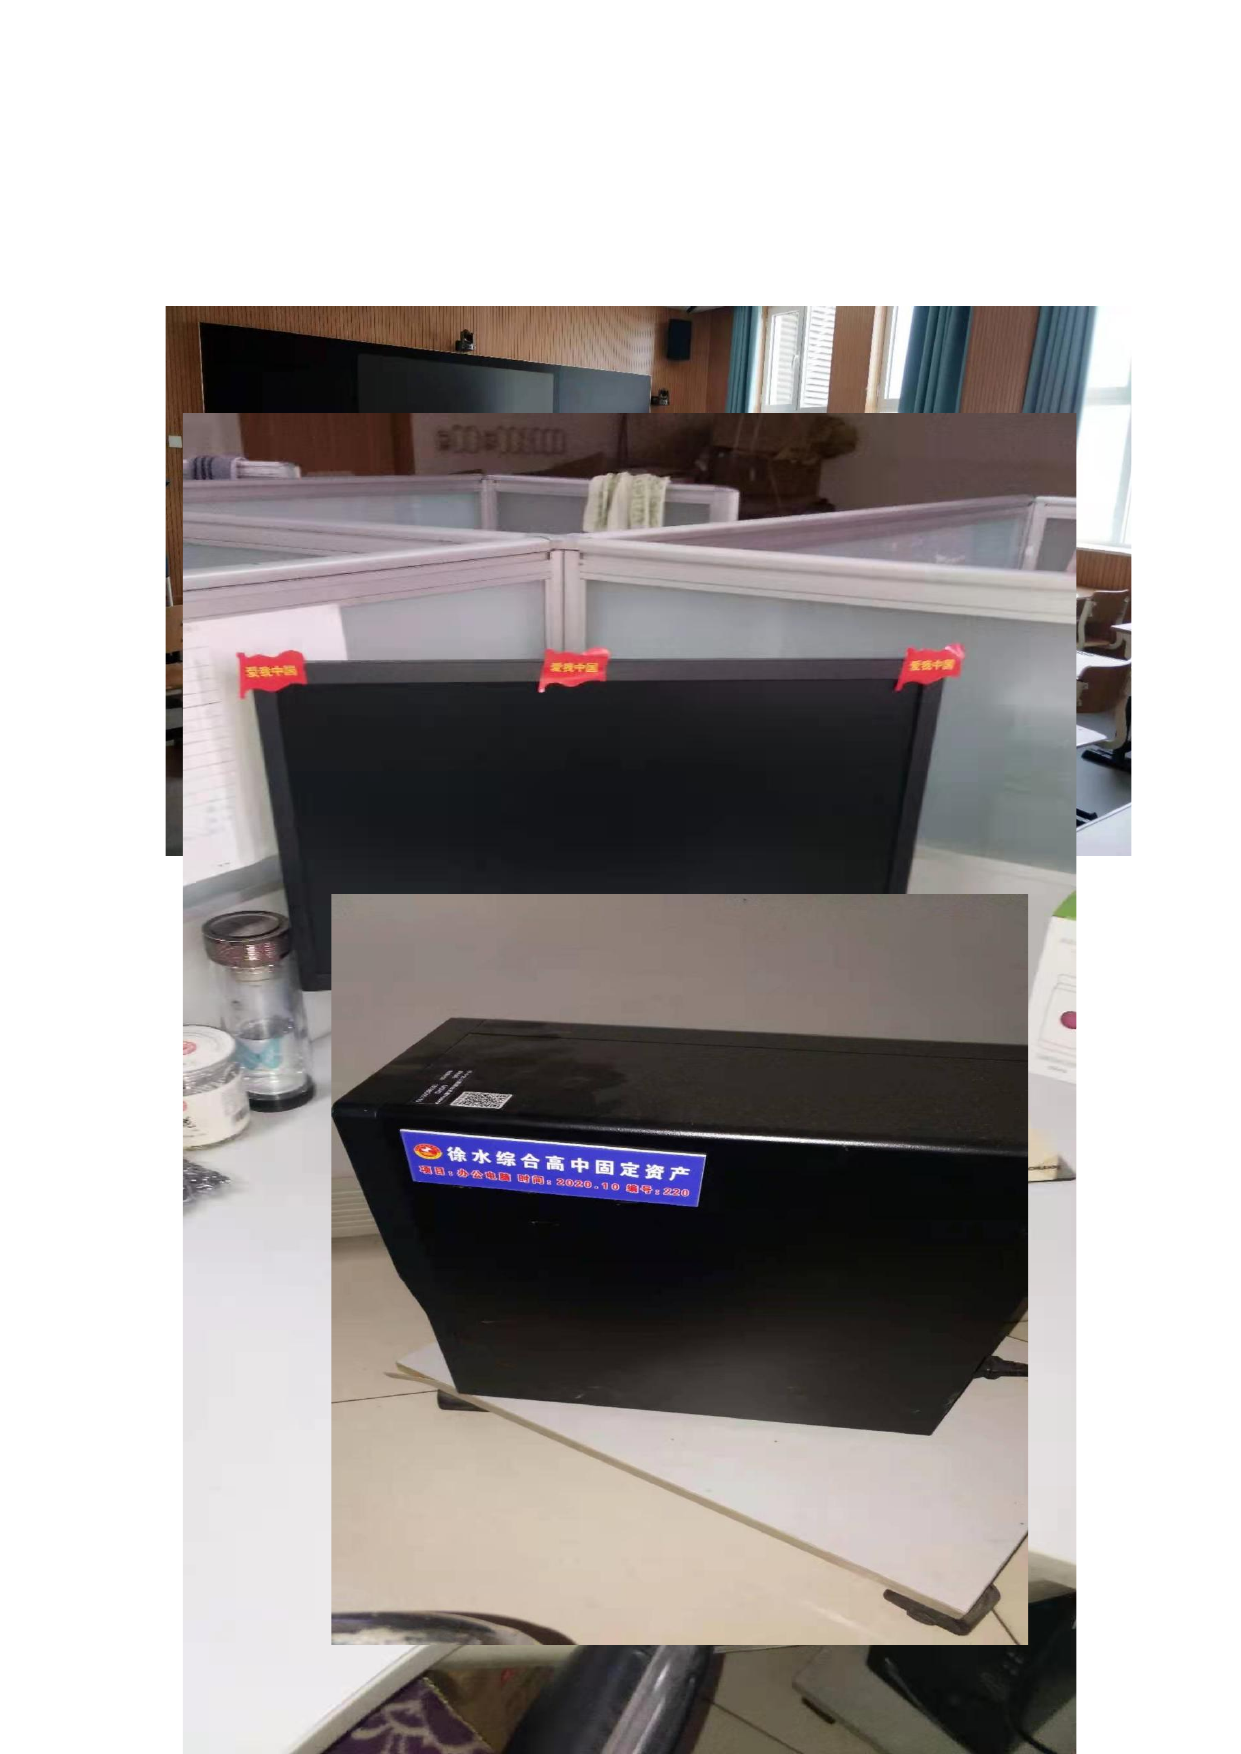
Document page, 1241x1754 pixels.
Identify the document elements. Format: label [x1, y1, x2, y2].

picture [165, 306, 1132, 1754]
